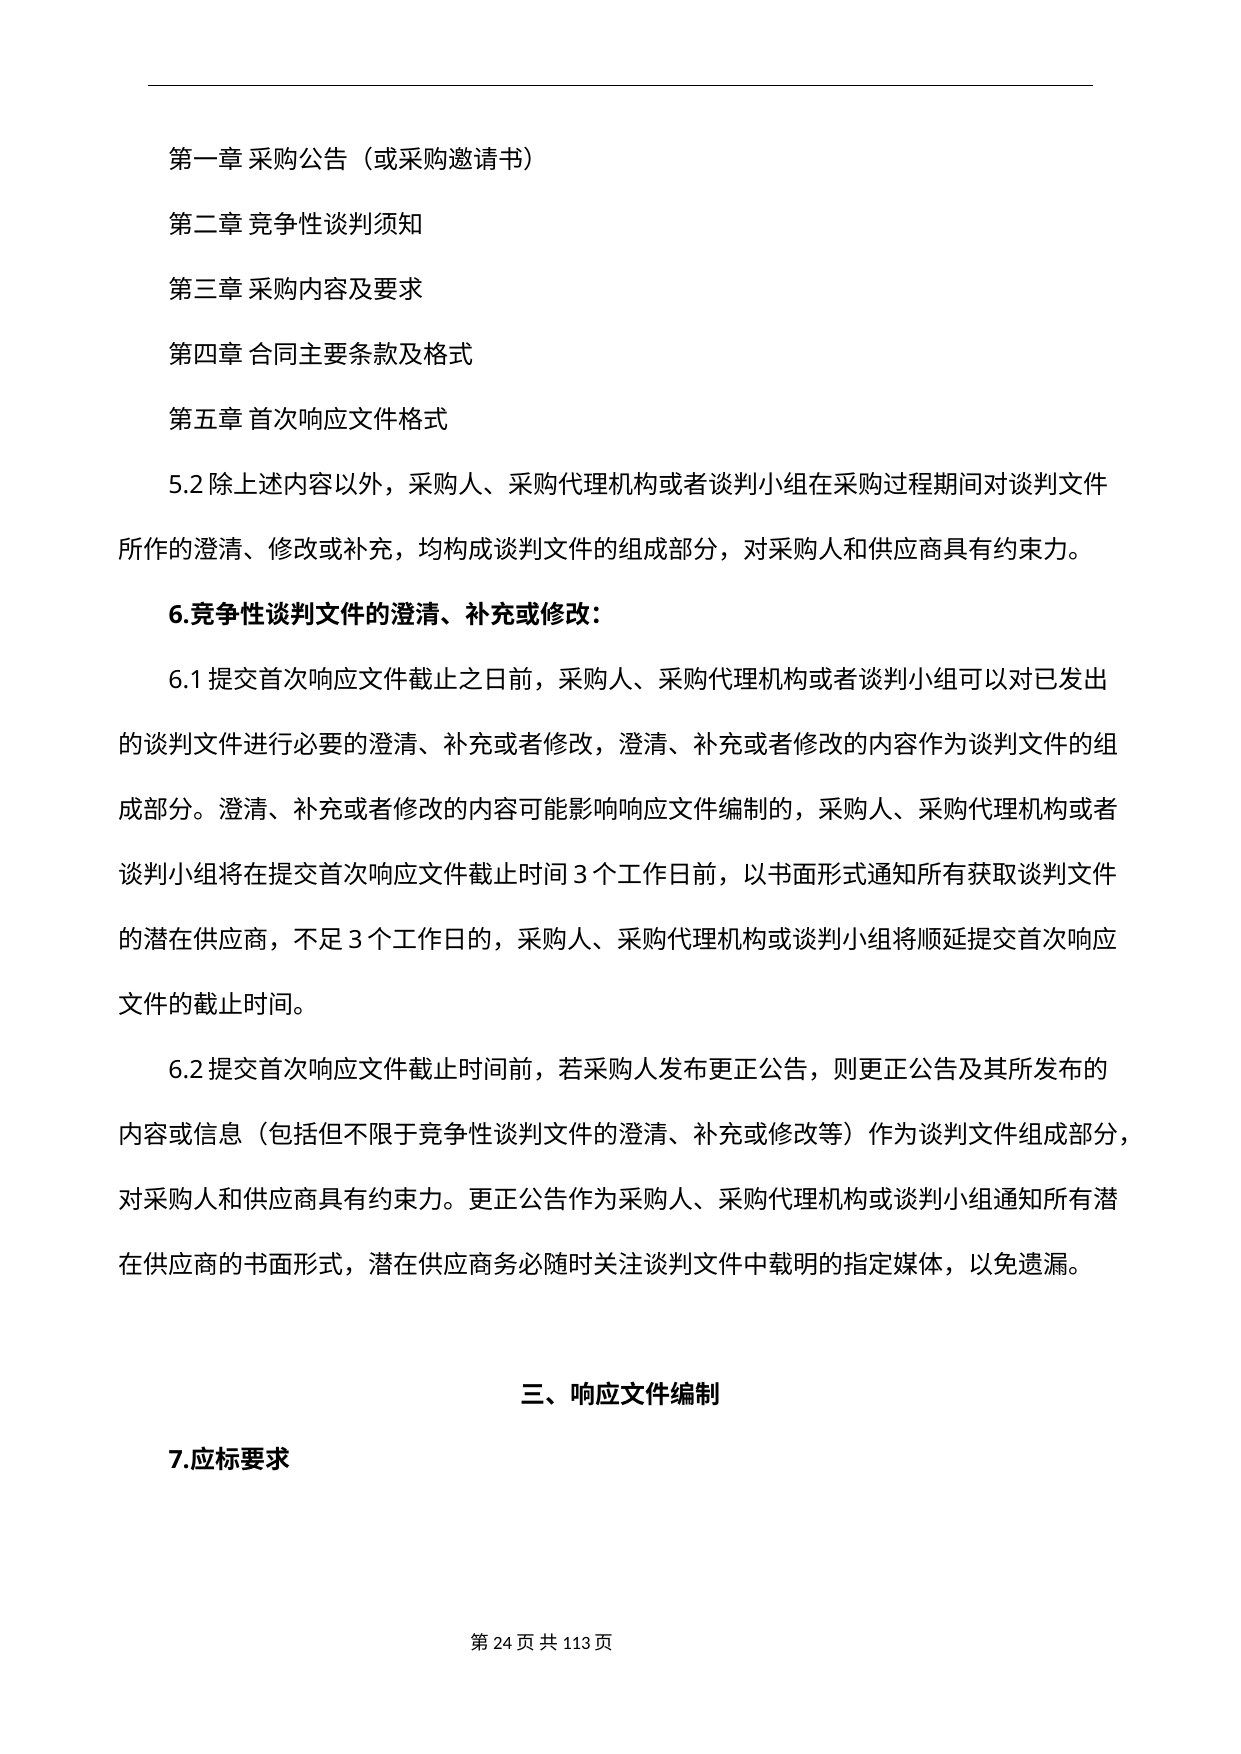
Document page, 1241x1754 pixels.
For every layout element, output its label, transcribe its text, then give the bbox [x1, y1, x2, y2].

text 第三章 采购内容及要求 [118, 255, 1122, 320]
text 5.2除上述内容以外，采购人、采购代理机构或者谈判小组在采购过程期间对谈判文件所作的澄清、修改或补充，均构成谈判文件的组成部分，对采购人和供应商具有约束力。 [118, 450, 1122, 580]
text 7.应标要求 [118, 1425, 1122, 1490]
text 6.1提交首次响应文件截止之日前，采购人、采购代理机构或者谈判小组可以对已发出的谈判文件进行必要的澄清、补充或者修改，澄清、补充或者修改的内容作为谈判文件的组成部分。澄清、补充或者修改的内容可能影响响应文件编制的，采购人、采购代理机构或者谈判小组将在提交首次响应文件截止时间3个工作日前，以书面形式通知所有获取谈判文件的潜在供应商，不足3个工作日的，采购人、采购代理机构或谈判小组将顺延提交首次响应文件的截止时间。 [118, 645, 1122, 1035]
text 第二章 竞争性谈判须知 [118, 190, 1122, 255]
text 6.2提交首次响应文件截止时间前，若采购人发布更正公告，则更正公告及其所发布的内容或信息（包括但不限于竞争性谈判文件的澄清、补充或修改等）作为谈判文件组成部分，对采购人和供应商具有约束力。更正公告作为采购人、采购代理机构或谈判小组通知所有潜在供应商的书面形式，潜在供应商务必随时关注谈判文件中载明的指定媒体，以免遗漏。 [118, 1035, 1122, 1115]
text 6.竞争性谈判文件的澄清、补充或修改： [118, 580, 1122, 645]
text 6.2提交首次响应文件截止时间前，若采购人发布更正公告，则更正公告及其所发布的内容或信息（包括但不限于竞争性谈判文件的澄清、补充或修改等）作为谈判文件组成部分，对采购人和供应商具有约束力。更正公告作为采购人、采购代理机构或谈判小组通知所有潜在供应商的书面形式，潜在供应商务必随时关注谈判文件中载明的指定媒体，以免遗漏。 [118, 1151, 1122, 1295]
text 第一章 采购公告（或采购邀请书） [118, 125, 1122, 190]
text 三、响应文件编制 [118, 1360, 1122, 1425]
text 第五章 首次响应文件格式 [118, 385, 1122, 450]
text 第四章 合同主要条款及格式 [118, 320, 1122, 385]
